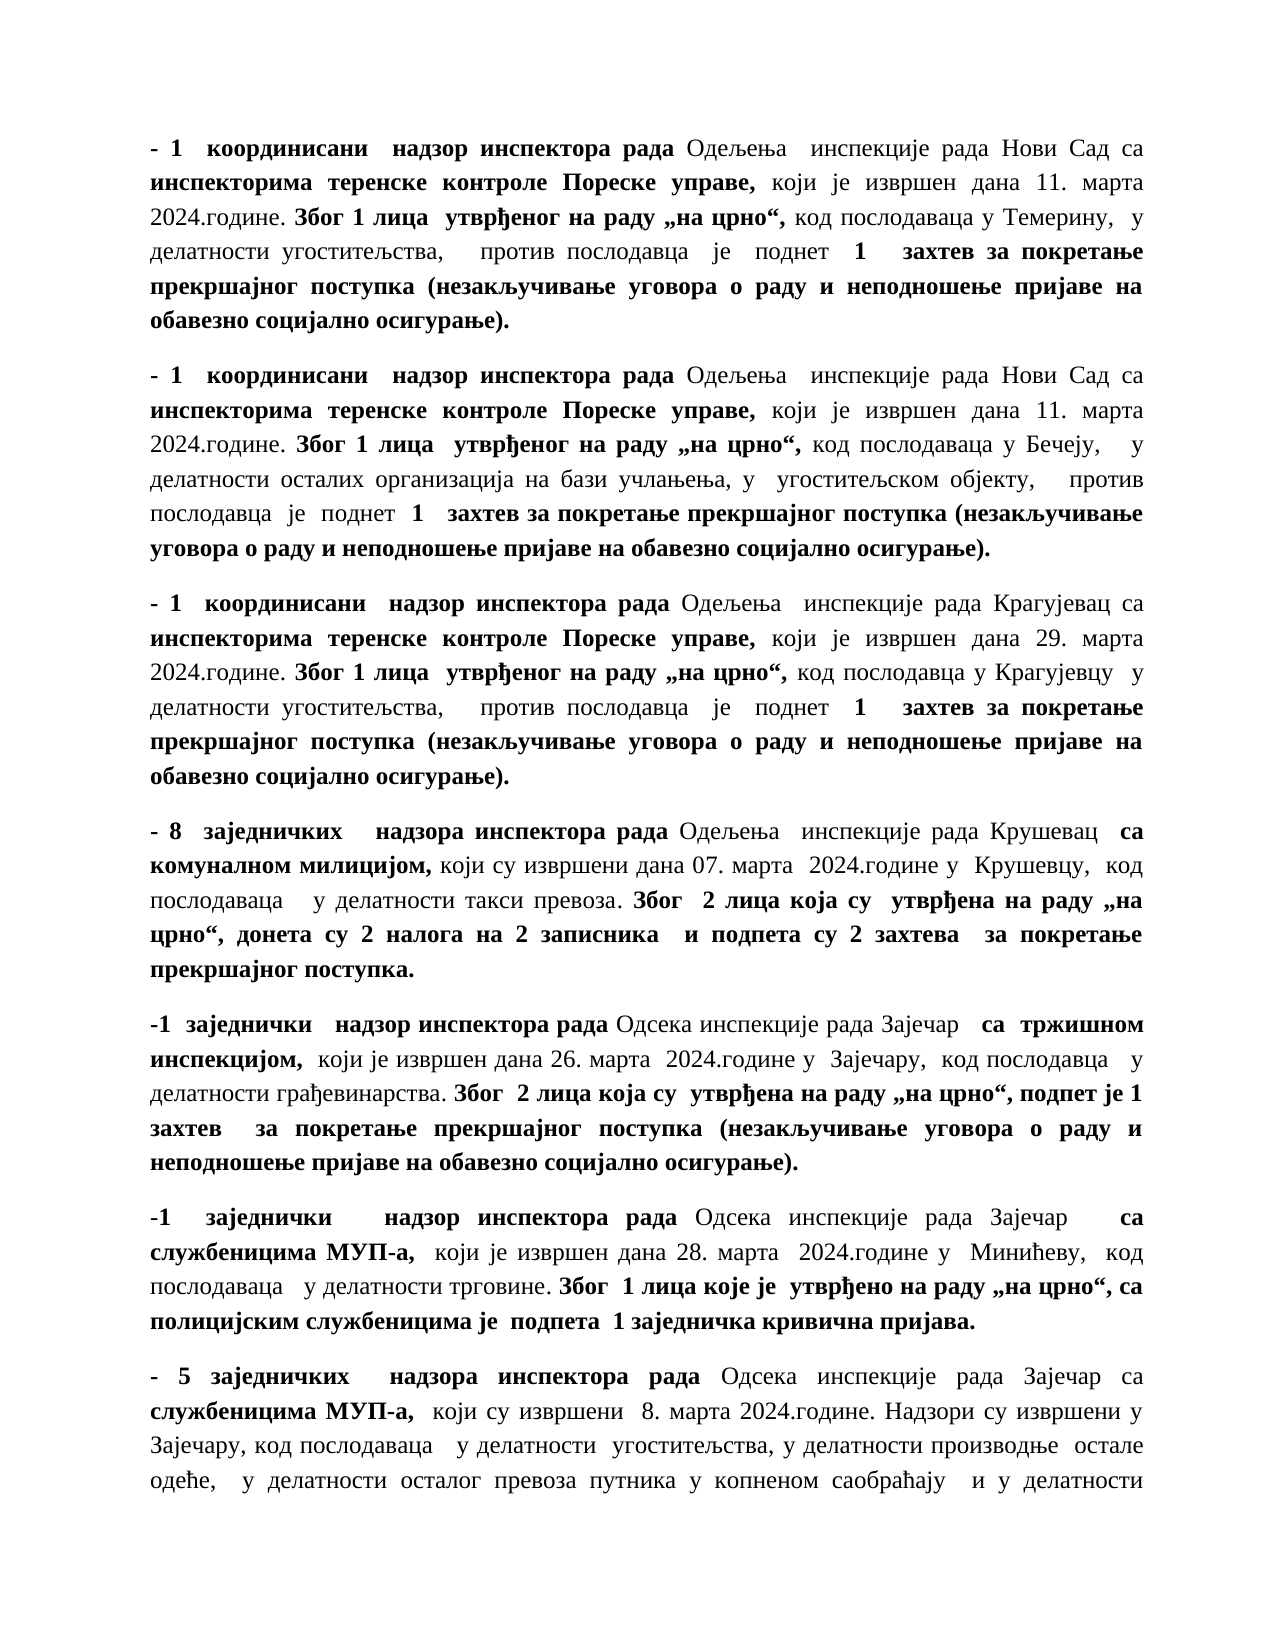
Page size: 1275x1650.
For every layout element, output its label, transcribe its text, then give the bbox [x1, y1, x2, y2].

text - 1 координисани надзор инспектора рада Одељења инспекције рада Крагујевац са инспекторима теренске контроле Пореске управе, који је извршен дана 29. марта 2024.године. Због 1 лица утврђеног на раду „на црно“, код послодавца у Крагујевцу у делатности угоститељства, против послодавца је поднет 1 захтев за покретање прекршајног поступка (незакључивање уговора о раду и неподношење пријаве на обавезно социјално осигурање). [150, 588, 1144, 789]
text -1 заједнички надзор инспектора рада Одсека инспекције рада Зајечар са тржишном инспекцијом, који је извршен дана 26. марта 2024.године у Зајечару, код послодавца у делатности грађевинарства. Због 2 лица која су утврђена на раду „на црно“, подпет је 1 захтев за покретање прекршајног поступка (незакључивање уговора о раду и неподношење пријаве на обавезно социјално осигурање). [150, 1009, 1144, 1176]
text -1 заједнички надзор инспектора рада Одсека инспекције рада Зајечар са службеницима МУП-а, који је извршен дана 28. марта 2024.године у Минићеву, код послодаваца у делатности трговине. Због 1 лица које је утврђено на раду „на црно“, са полицијским службеницима је подпета 1 заједничка кривична пријава. [150, 1202, 1144, 1335]
text - 1 координисани надзор инспектора рада Одељења инспекције рада Нови Сад са инспекторима теренске контроле Пореске управе, који је извршен дана 11. марта 2024.године. Због 1 лица утврђеног на раду „на црно“, код послодаваца у Темерину, у делатности угоститељства, против послодавца је поднет 1 захтев за покретање прекршајног поступка (незакључивање уговора о раду и неподношење пријаве на обавезно социјално осигурање). [150, 133, 1144, 334]
text - 1 координисани надзор инспектора рада Одељења инспекције рада Нови Сад са инспекторима теренске контроле Пореске управе, који је извршен дана 11. марта 2024.године. Због 1 лица утврђеног на раду „на црно“, код послодаваца у Бечеју, у делатности осталих организација на бази учлањења, у угоститељском објекту, против послодавца је поднет 1 захтев за покретање прекршајног поступка (незакључивање уговора о раду и неподношење пријаве на обавезно социјално осигурање). [150, 361, 1144, 562]
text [150, 1361, 1144, 1493]
text - 8 заједничких надзора инспектора рада Одељења инспекције рада Крушевац са комуналном милицијом, који су извршени дана 07. марта 2024.године у Крушевцу, код послодаваца у делатности такси превоза. Због 2 лица која су утврђена на раду „на црно“, донета су 2 налога на 2 записника и подпета су 2 захтева за покретање прекршајног поступка. [150, 816, 1144, 983]
